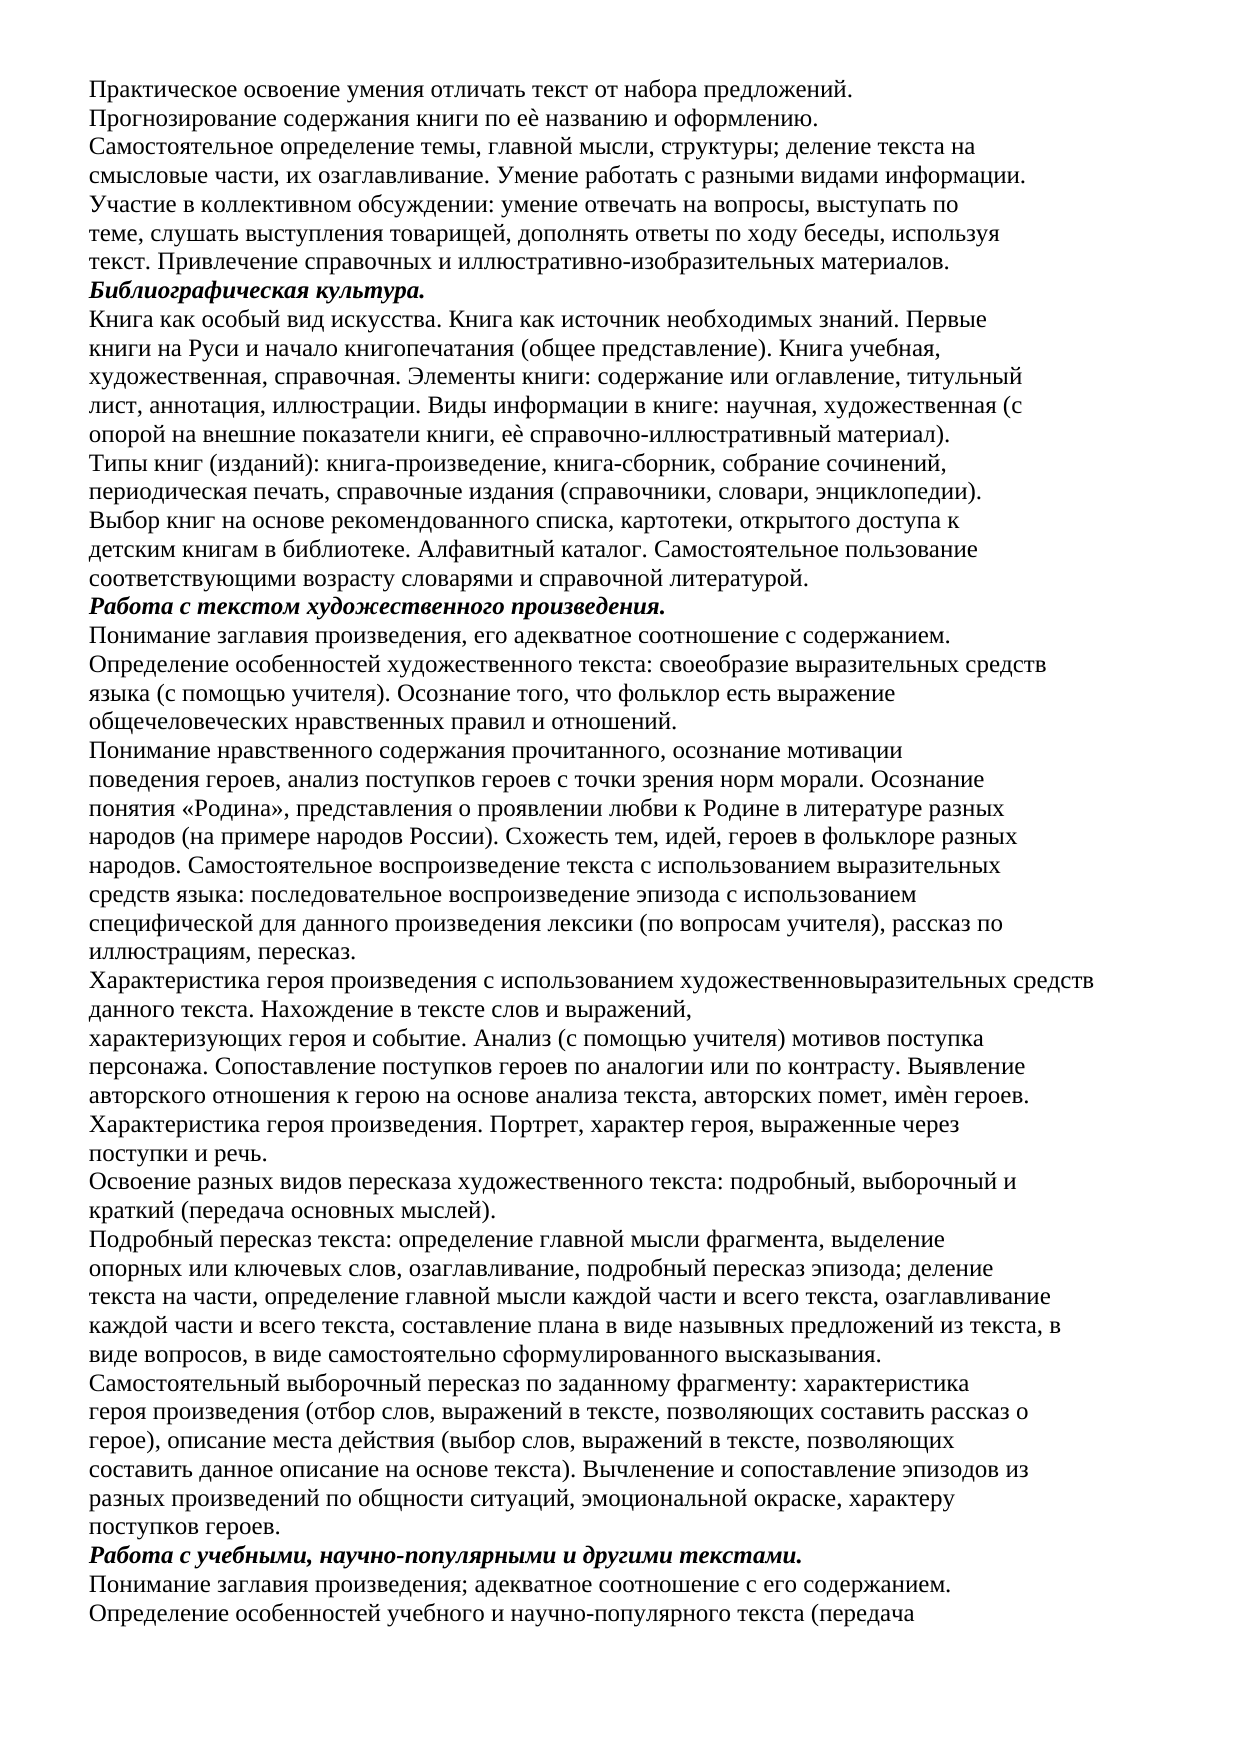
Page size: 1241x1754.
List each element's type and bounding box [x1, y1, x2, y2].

text [89, 74, 1152, 1626]
